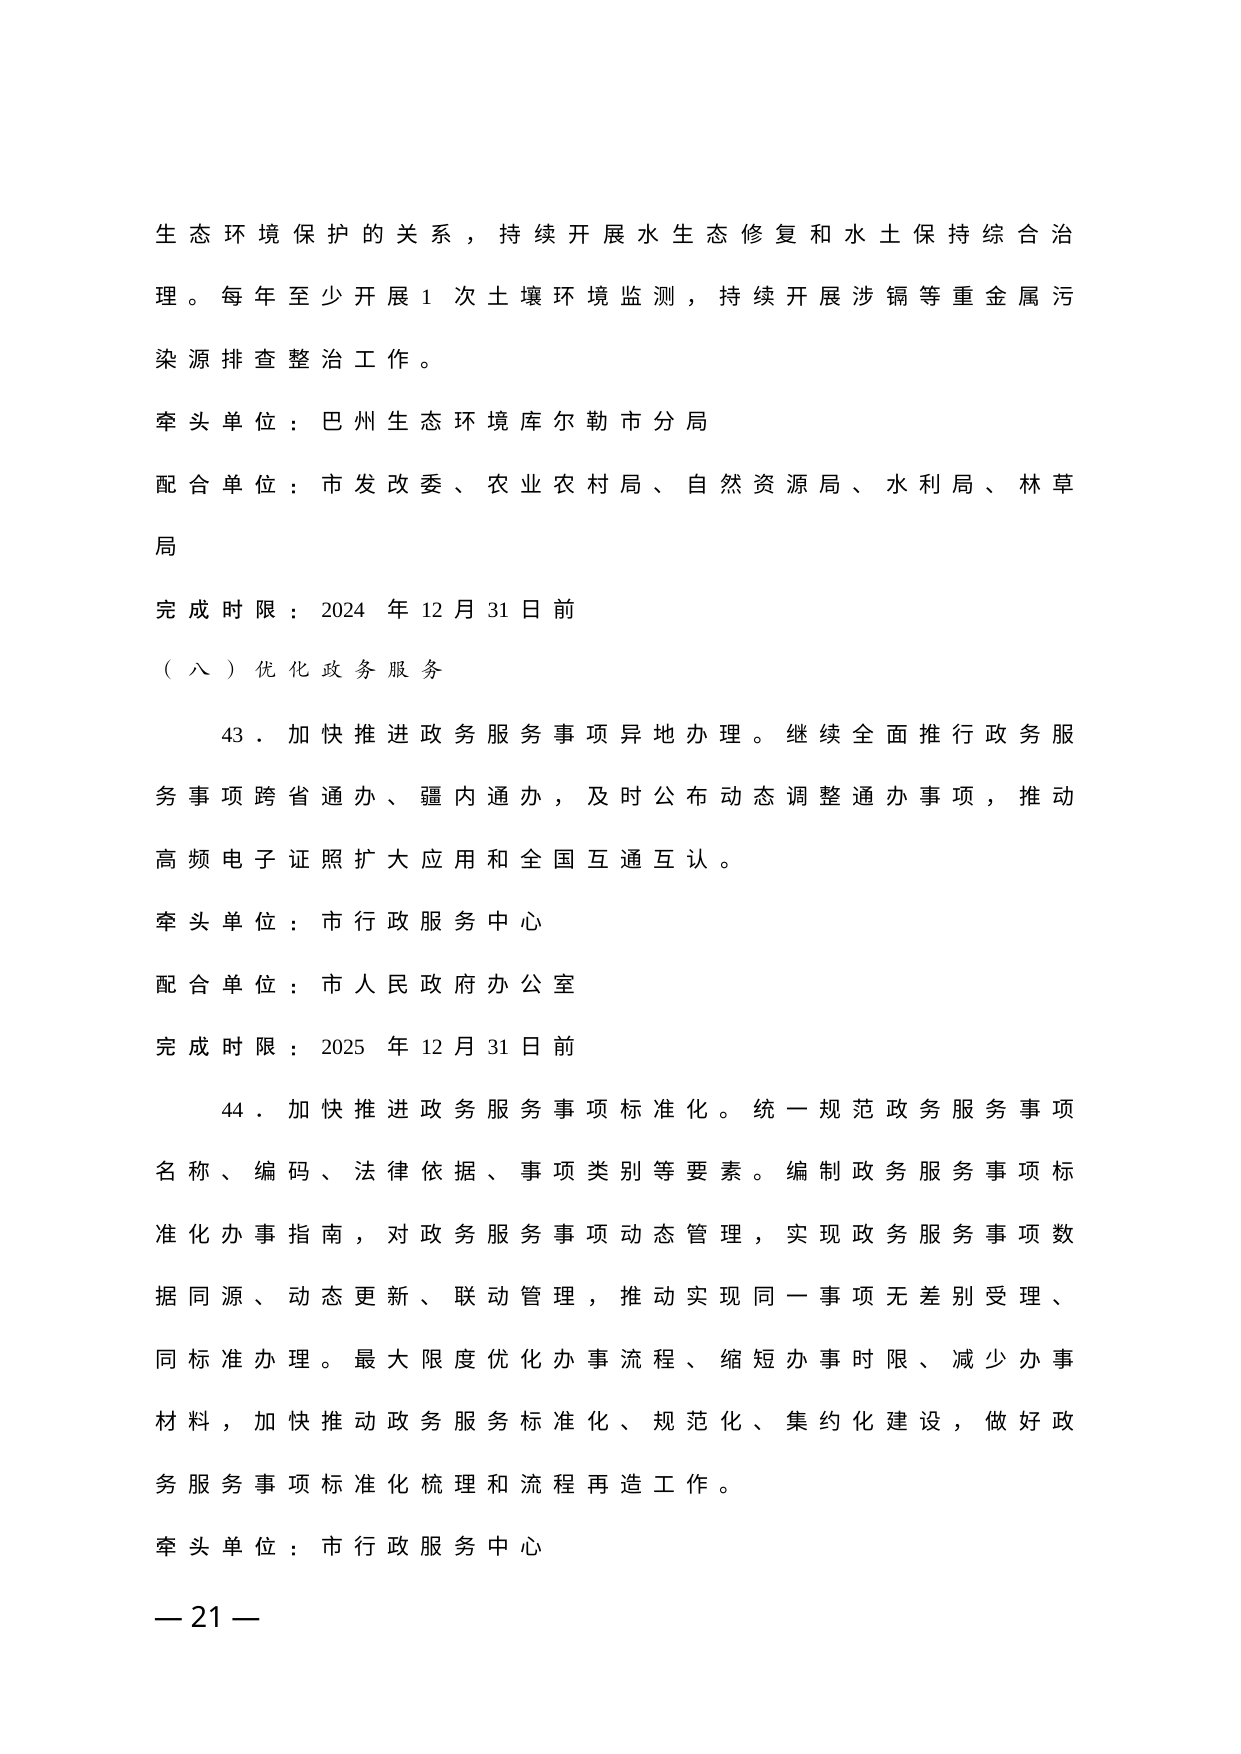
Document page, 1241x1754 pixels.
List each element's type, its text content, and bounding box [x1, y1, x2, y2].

text 完成时限：2025年12月31日前 [155, 1014, 1085, 1076]
text （八）优化政务服务 [155, 639, 1085, 701]
text 牵头单位：市行政服务中心 [155, 889, 1085, 951]
text 配合单位：市发改委、农业农村局、自然资源局、水利局、林草局 [155, 451, 1085, 576]
text 完成时限：2024年12月31日前 [155, 576, 1085, 639]
text 牵头单位：市行政服务中心 [155, 1514, 1085, 1576]
text 牵头单位：巴州生态环境库尔勒市分局 [155, 389, 1085, 451]
list 加快推进政务服务事项标准化。统一规范政务服务事项名称、编码、法律依据、事项类别等要素。编制政务服务事项标准化办事指南，对政务服务事项动态管理，实现政务服务事项数据同源、动态更新、联动管理，推动实现同一事项无差别受理、同标准办理。最大限度优化办事流程、缩短办事时限、减少办事材料，加快推动政务服务标准化、规范化、集约化建设，做好政务服务事项标准化梳理和流程再造工作。 [155, 1076, 1085, 1514]
text 配合单位：市人民政府办公室 [155, 951, 1085, 1014]
list 加快推进政务服务事项异地办理。继续全面推行政务服务事项跨省通办、疆内通办，及时公布动态调整通办事项，推动高频电子证照扩大应用和全国互通互认。 [155, 701, 1085, 889]
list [155, 201, 1085, 389]
